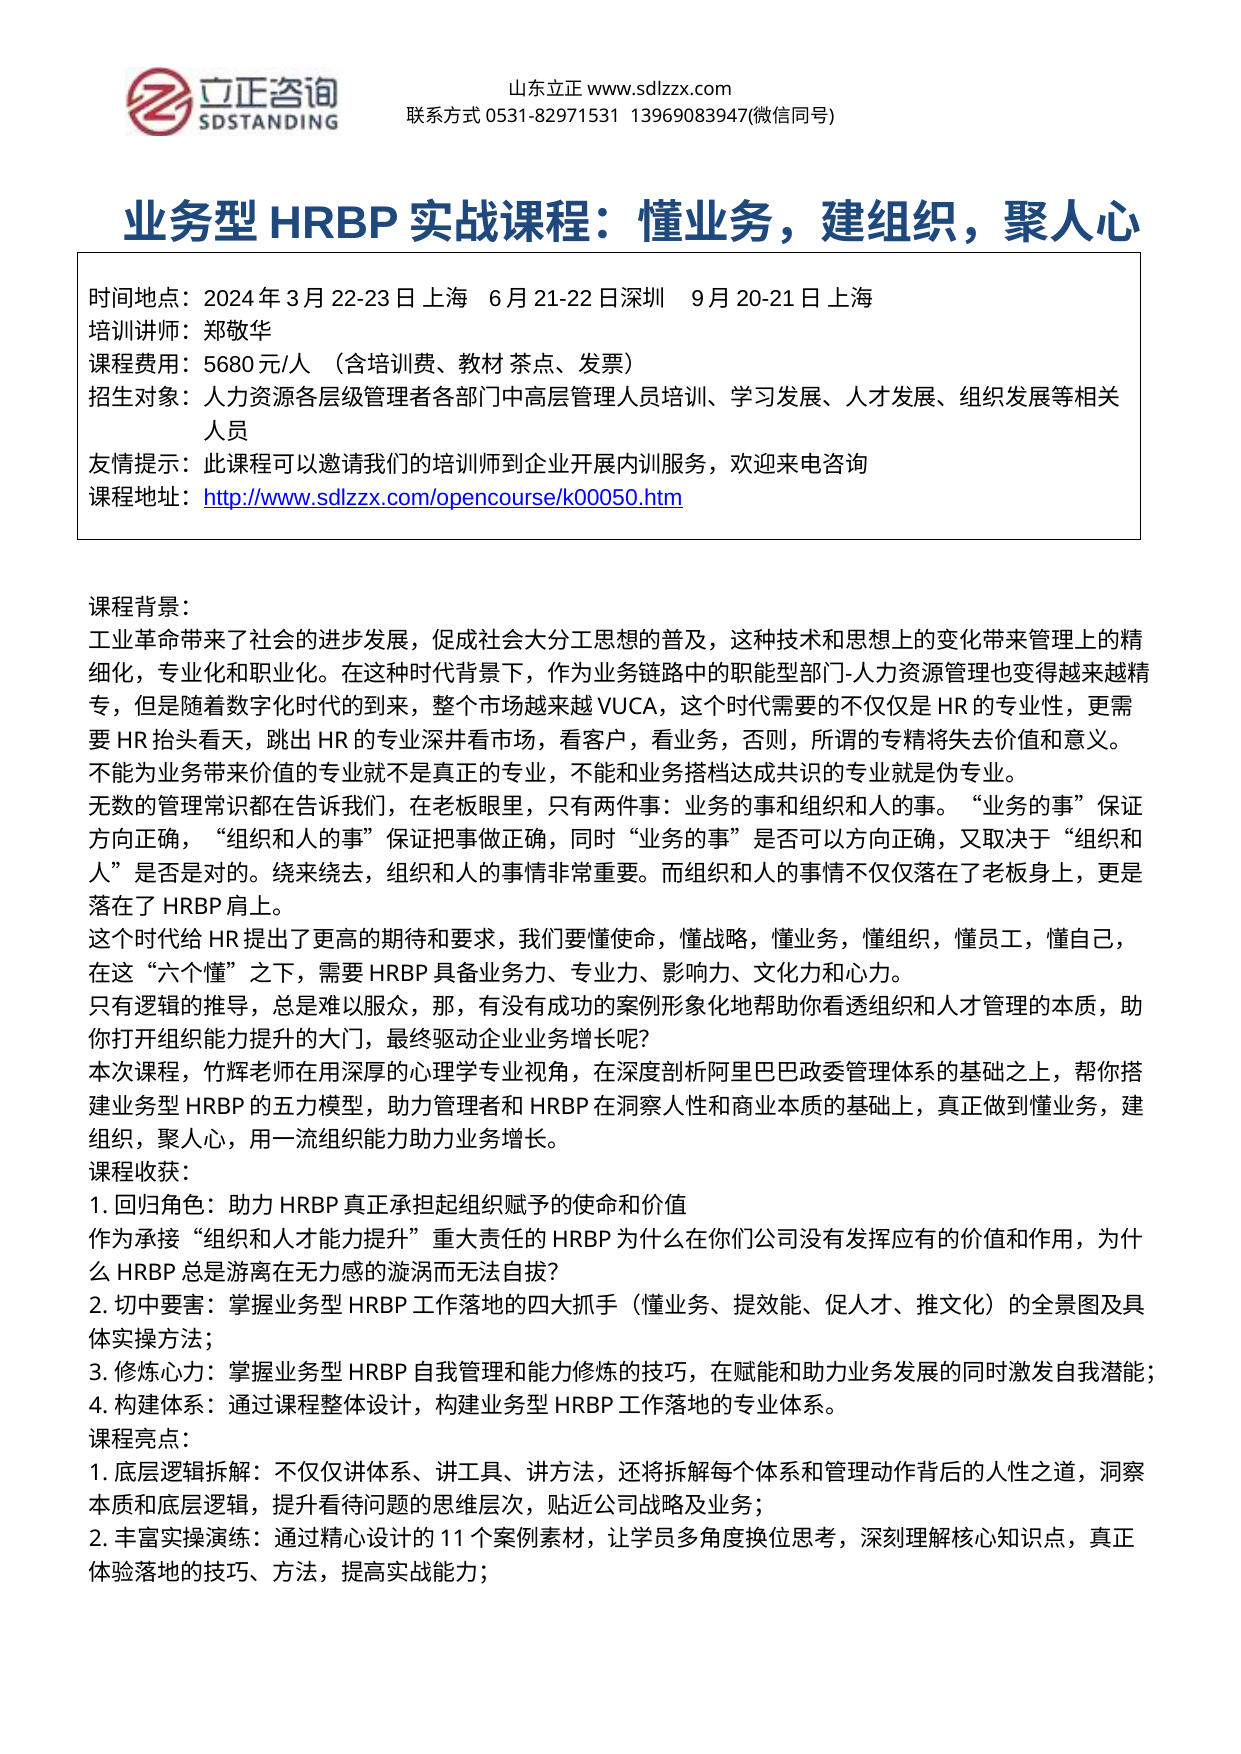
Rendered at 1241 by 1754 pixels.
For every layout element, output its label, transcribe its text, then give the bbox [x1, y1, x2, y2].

text 课程背景： [89, 588, 1152, 622]
text 课程收获： [89, 1154, 1152, 1187]
text 作为承接“组织和人才能力提升”重大责任的HRBP为什么在你们公司没有发挥应有的价值和作用，为什么HRBP总是游离在无力感的漩涡而无法自拔？ [89, 1221, 1152, 1287]
text 无数的管理常识都在告诉我们，在老板眼里，只有两件事：业务的事和组织和人的事。“业务的事”保证方向正确，“组织和人的事”保证把事做正确，同时“业务的事”是否可以方向正确，又取决于“组织和人”是否是对的。绕来绕去，组织和人的事情非常重要。而组织和人的事情不仅仅落在了老板身上，更是落在了HRBP肩上。 [89, 788, 1152, 921]
text 业务型HRBP实战课程：懂业务，建组织，聚人心 [89, 186, 1152, 252]
text 只有逻辑的推导，总是难以服众，那，有没有成功的案例形象化地帮助你看透组织和人才管理的本质，助你打开组织能力提升的大门，最终驱动企业业务增长呢？ [89, 988, 1152, 1054]
text 3. 修炼心力：掌握业务型HRBP自我管理和能力修炼的技巧，在赋能和助力业务发展的同时激发自我潜能； [89, 1354, 1152, 1387]
text 1. 底层逻辑拆解：不仅仅讲体系、讲工具、讲方法，还将拆解每个体系和管理动作背后的人性之道，洞察本质和底层逻辑，提升看待问题的思维层次，贴近公司战略及业务； [89, 1454, 1152, 1520]
text 本次课程，竹辉老师在用深厚的心理学专业视角，在深度剖析阿里巴巴政委管理体系的基础之上，帮你搭建业务型HRBP的五力模型，助力管理者和HRBP在洞察人性和商业本质的基础上，真正做到懂业务，建组织，聚人心，用一流组织能力助力业务增长。 [89, 1054, 1152, 1154]
text 工业革命带来了社会的进步发展，促成社会大分工思想的普及，这种技术和思想上的变化带来管理上的精细化，专业化和职业化。在这种时代背景下，作为业务链路中的职能型部门-人力资源管理也变得越来越精专，但是随着数字化时代的到来，整个市场越来越VUCA，这个时代需要的不仅仅是HR的专业性，更需要HR抬头看天，跳出HR的专业深井看市场，看客户，看业务，否则，所谓的专精将失去价值和意义。 [89, 622, 1152, 755]
picture [125, 67, 341, 136]
text 这个时代给HR提出了更高的期待和要求，我们要懂使命，懂战略，懂业务，懂组织，懂员工，懂自己，在这“六个懂”之下，需要HRBP具备业务力、专业力、影响力、文化力和心力。 [89, 921, 1152, 988]
text 2. 切中要害：掌握业务型HRBP工作落地的四大抓手（懂业务、提效能、促人才、推文化）的全景图及具体实操方法； [89, 1287, 1152, 1354]
text 课程亮点： [89, 1421, 1152, 1454]
text 2. 丰富实操演练：通过精心设计的11个案例素材，让学员多角度换位思考，深刻理解核心知识点，真正体验落地的技巧、方法，提高实战能力； [89, 1520, 1152, 1587]
text 1. 回归角色：助力HRBP真正承担起组织赋予的使命和价值 [89, 1187, 1152, 1221]
text 4. 构建体系：通过课程整体设计，构建业务型HRBP工作落地的专业体系。 [89, 1387, 1152, 1421]
text 不能为业务带来价值的专业就不是真正的专业，不能和业务搭档达成共识的专业就是伪专业。 [89, 755, 1152, 788]
table_header 时间地点：2024年3月22-23日 上海 6月21-22日深圳 9月20-21日 上海 培训讲师：郑敬华 课程费用：5680元/人 （含培训费、教材 茶点、发票） 招生对象：人力资源各层级管理者各部门中高层管理人员培训、学习发展、人才发展、组织发展等相关人员 友情提示：此课程可以邀请我们的培训师到企业开展内训服务，欢迎来电咨询 课程地址：http://www.sdlzzx.com/opencourse/k00050.htm [78, 253, 1140, 538]
